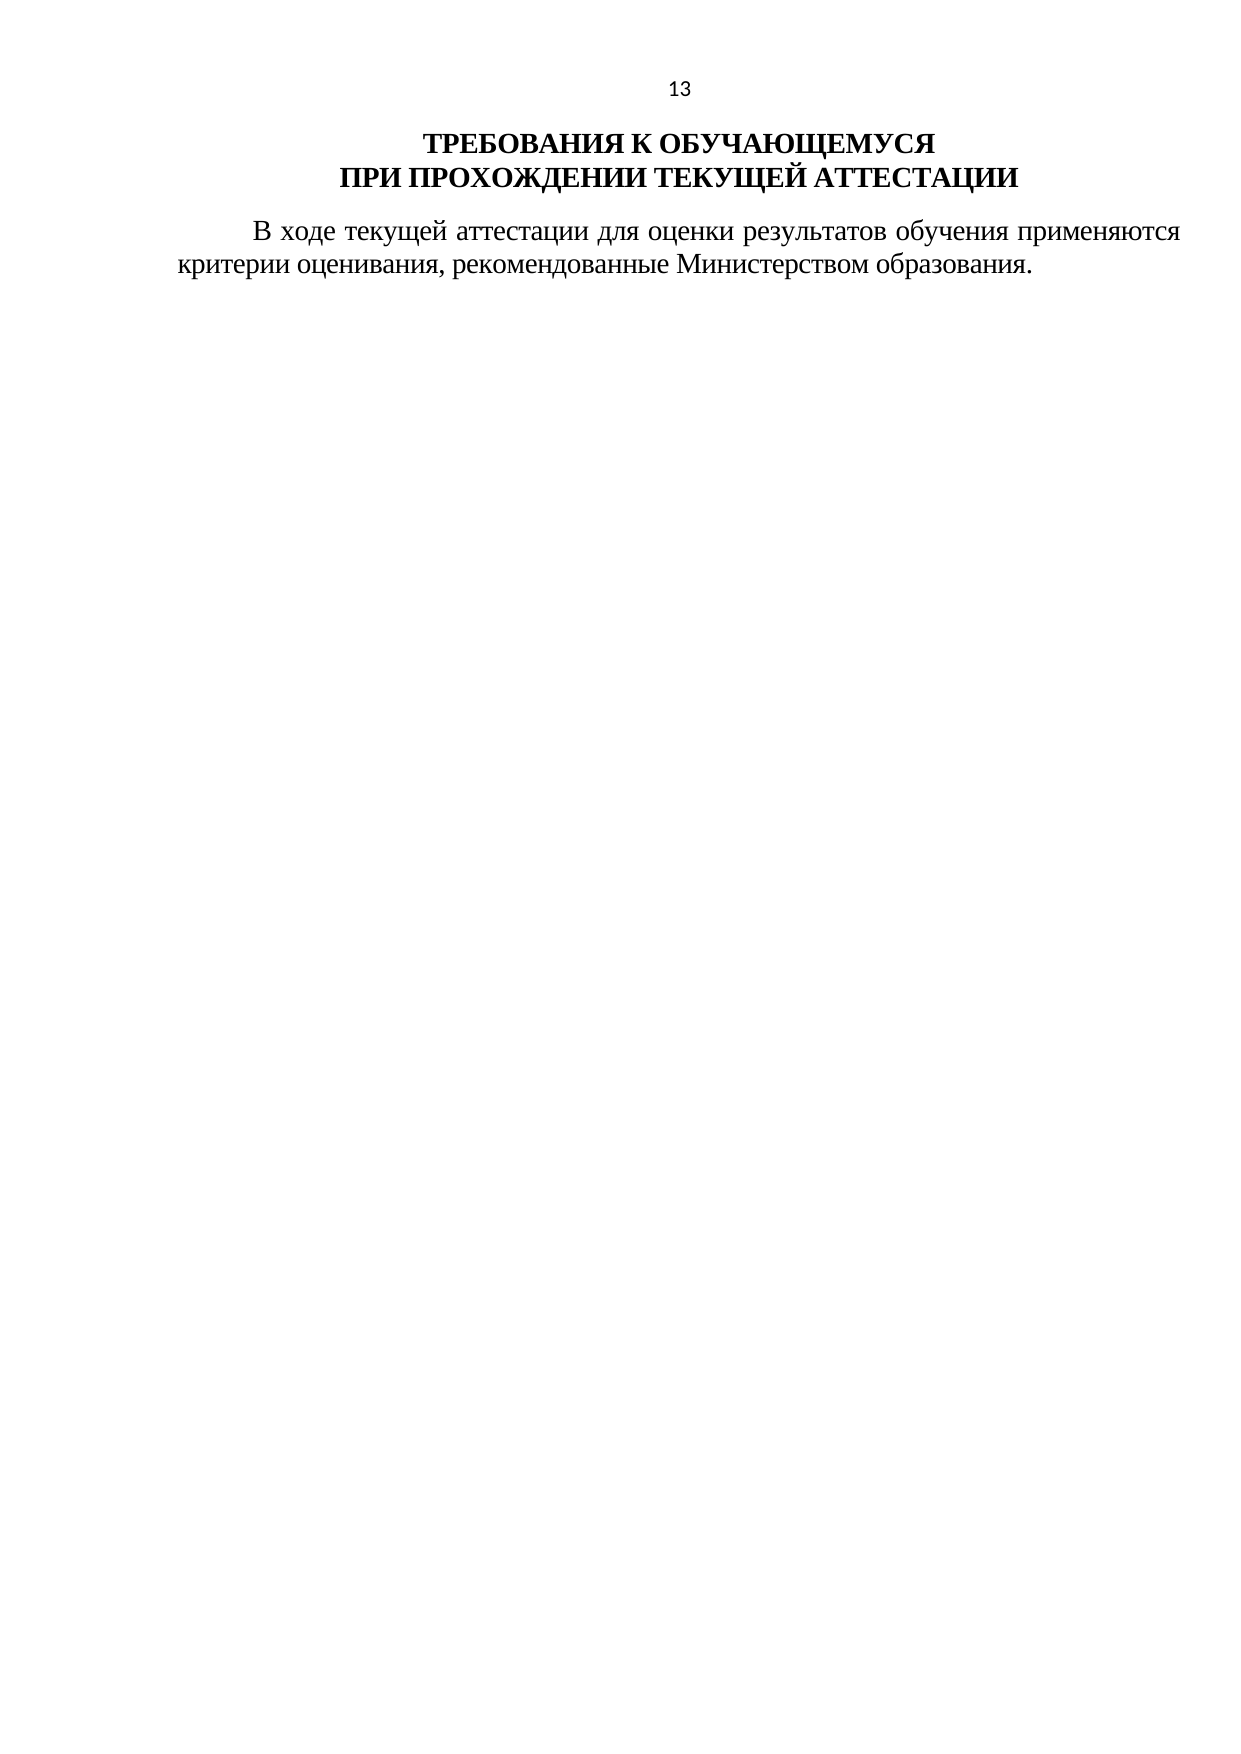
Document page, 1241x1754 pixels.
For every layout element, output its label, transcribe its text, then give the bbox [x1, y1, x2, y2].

text В ходе текущей аттестации для оценки результатов обучения применяются критерии оценивания, рекомендованные Министерством образования. [177, 213, 1181, 280]
text при прохождении текущей аттестации [177, 160, 1181, 194]
text требования к обучающемуся [177, 127, 1181, 160]
